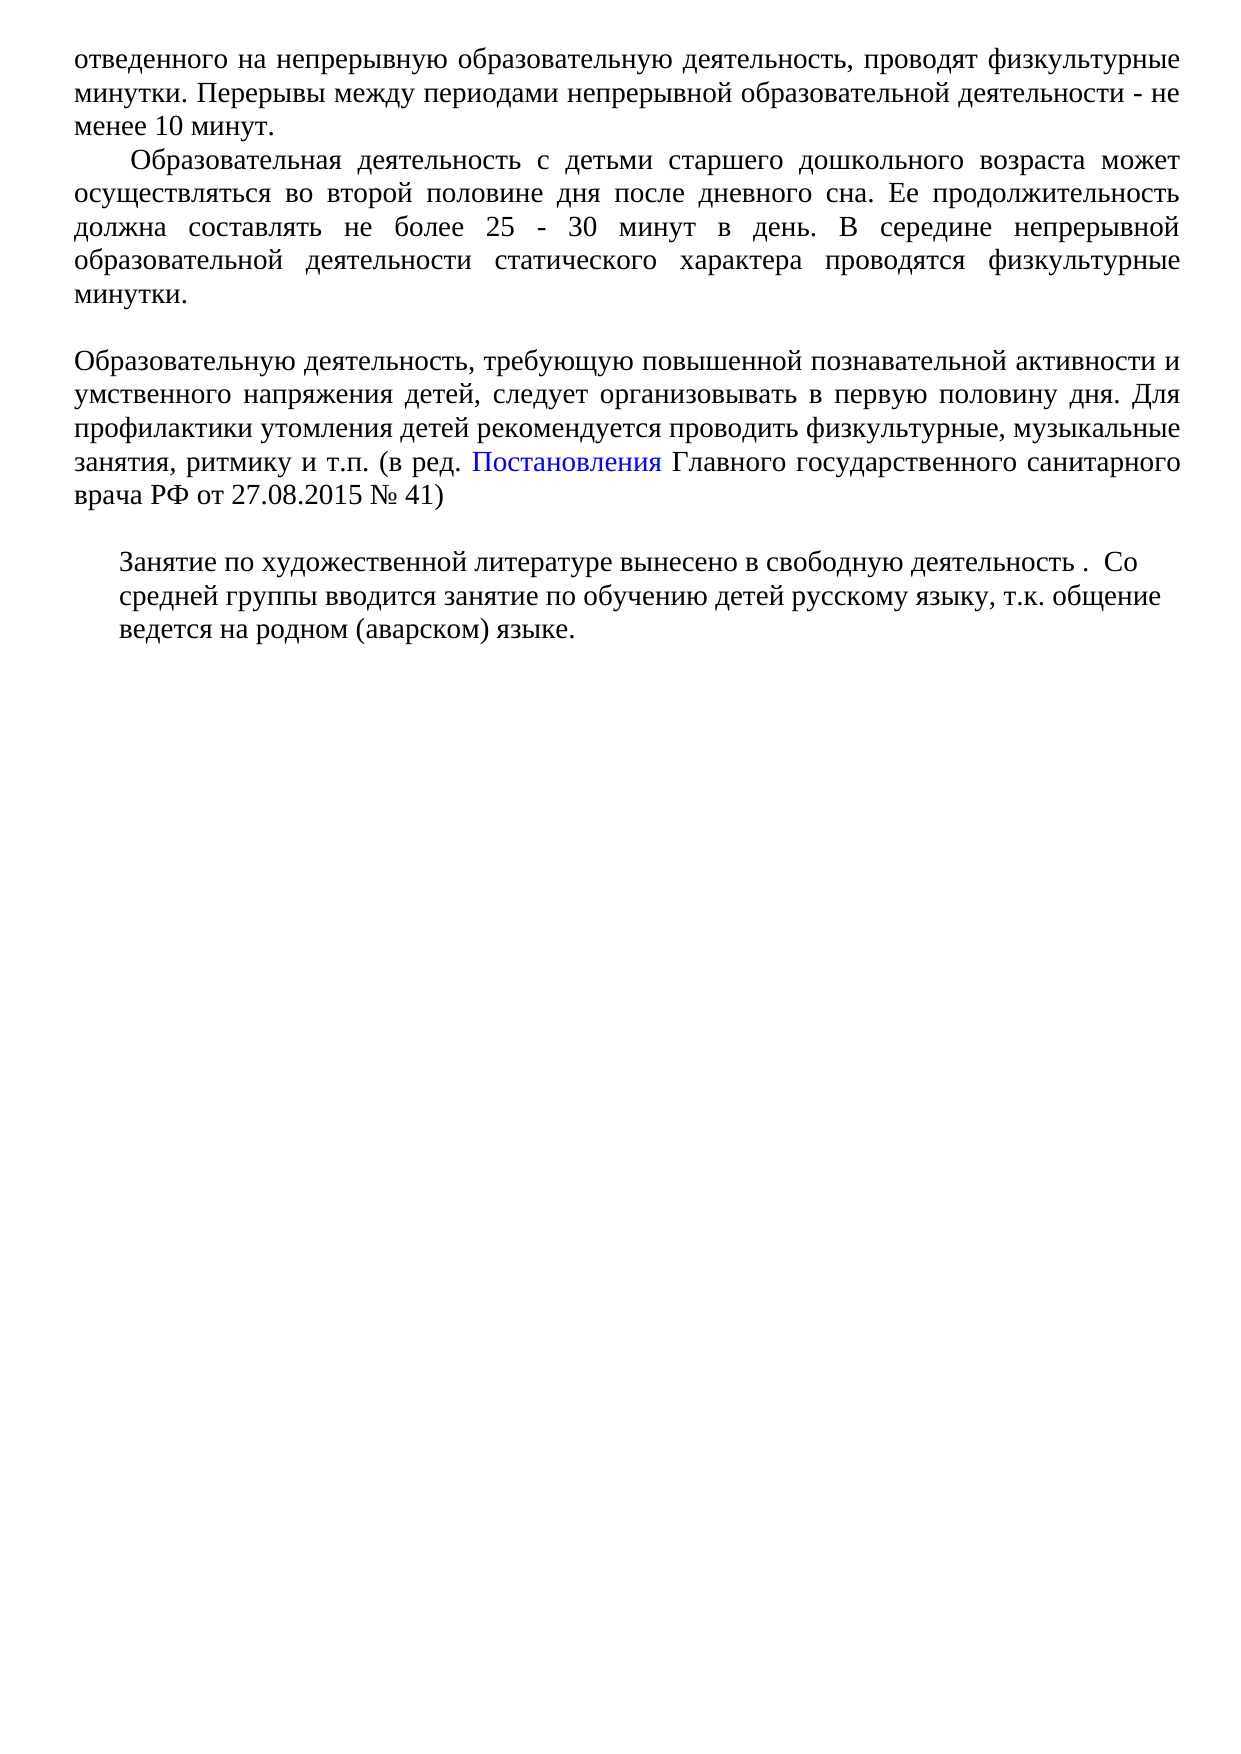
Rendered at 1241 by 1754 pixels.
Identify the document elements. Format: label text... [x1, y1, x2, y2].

text Образовательную деятельность, требующую повышенной познавательной активности и умственного напряжения детей, следует организовывать в первую половину дня. Для профилактики утомления детей рекомендуется проводить физкультурные, музыкальные занятия, ритмику и т.п. (в ред. Постановления Главного государственного санитарного врача РФ от 27.08.2015 № 41) [74, 343, 1181, 511]
list Занятие по художественной литературе вынесено в свободную деятельность . Со средней группы вводится занятие по обучению детей русскому языку, т.к. общение ведется на родном (аварском) языке. [74, 544, 1181, 645]
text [74, 41, 1181, 142]
text Образовательная деятельность с детьми старшего дошкольного возраста может осуществляться во второй половине дня после дневного сна. Ее продолжительность должна составлять не более 25 - 30 минут в день. В середине непрерывной образовательной деятельности статического характера проводятся физкультурные минутки. [74, 142, 1181, 309]
